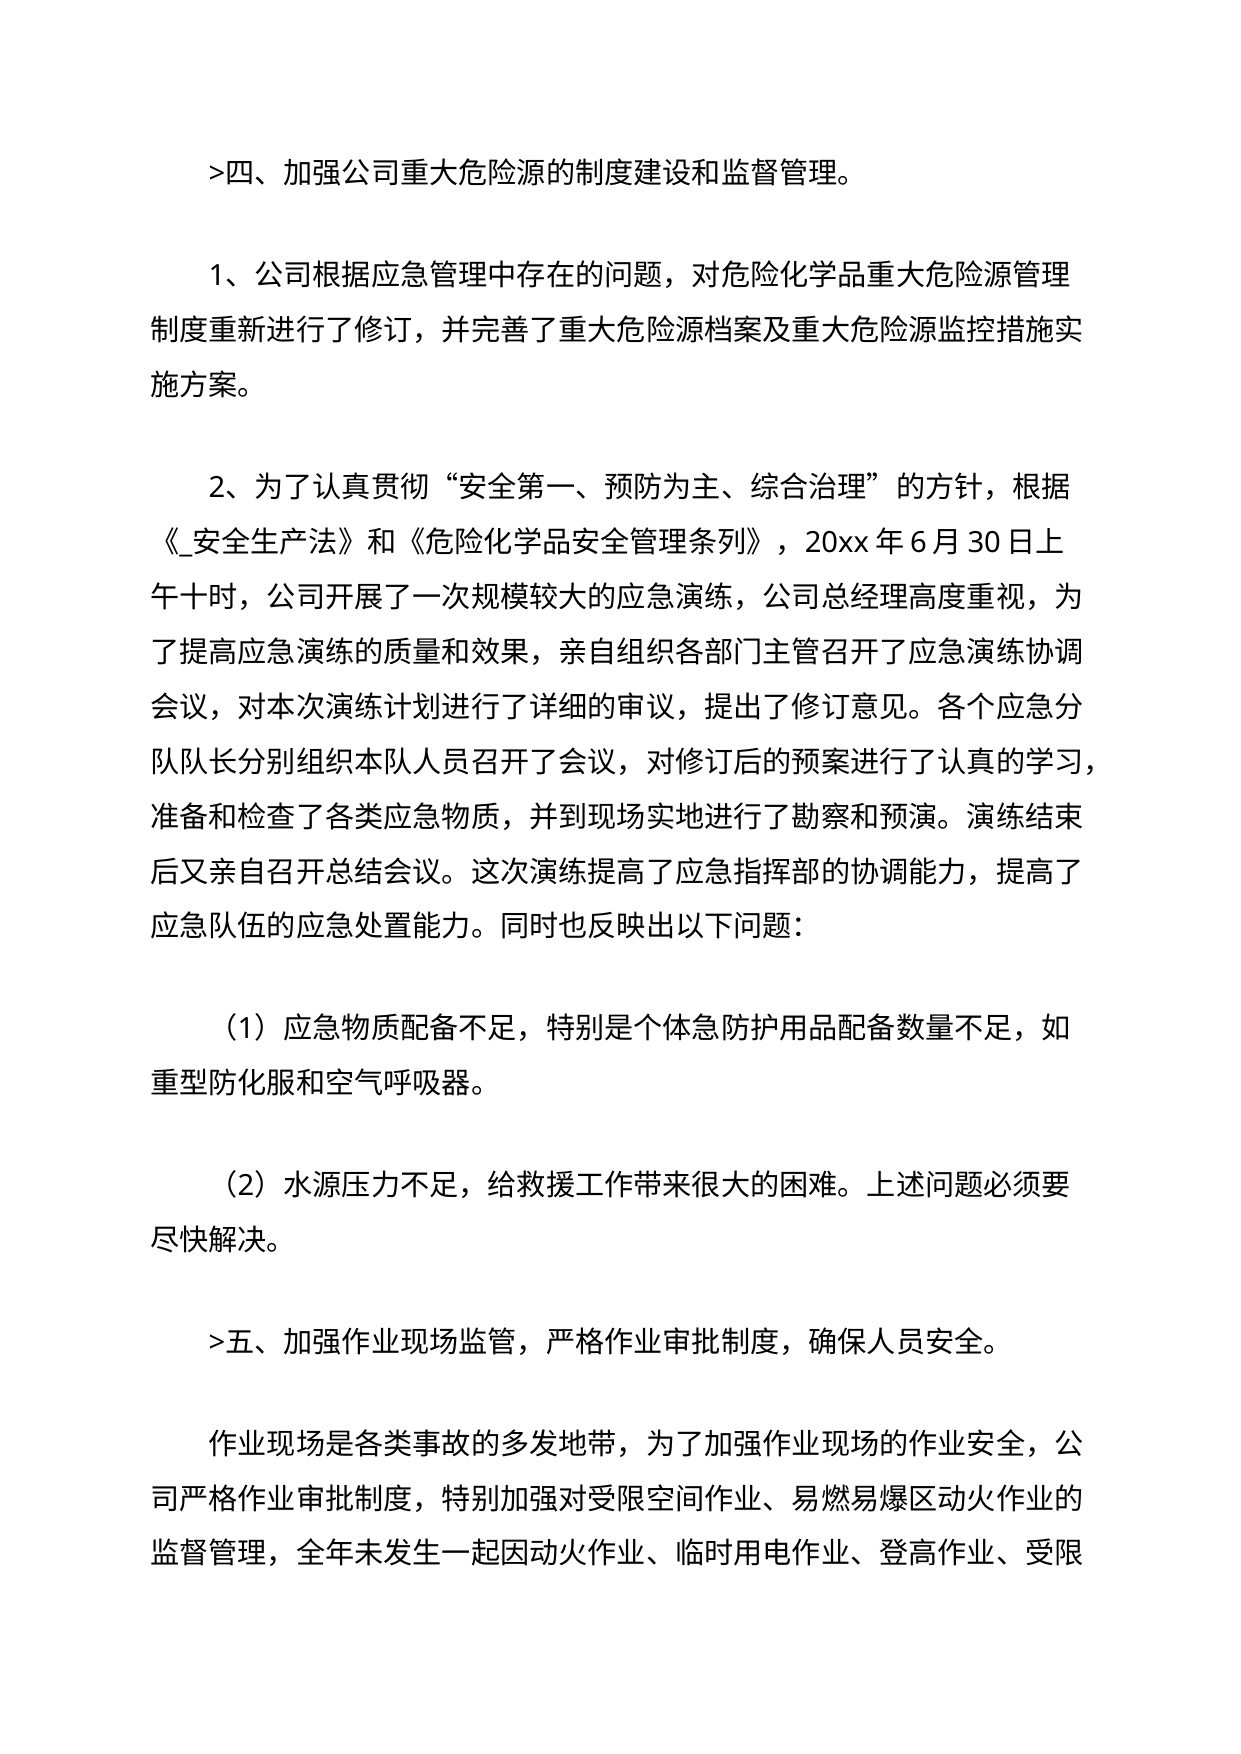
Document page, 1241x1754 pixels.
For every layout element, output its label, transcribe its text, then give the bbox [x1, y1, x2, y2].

text （2）水源压力不足，给救援工作带来很大的困难。上述问题必须要尽快解决。 [150, 1162, 1090, 1259]
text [150, 1420, 1090, 1572]
text >四、加强公司重大危险源的制度建设和监督管理。 [150, 150, 1090, 192]
text 1、公司根据应急管理中存在的问题，对危险化学品重大危险源管理制度重新进行了修订，并完善了重大危险源档案及重大危险源监控措施实施方案。 [150, 252, 1090, 404]
text 2、为了认真贯彻“安全第一、预防为主、综合治理”的方针，根据《_安全生产法》和《危险化学品安全管理条列》，20xx年6月30日上午十时，公司开展了一次规模较大的应急演练，公司总经理高度重视，为了提高应急演练的质量和效果，亲自组织各部门主管召开了应急演练协调会议，对本次演练计划进行了详细的审议，提出了修订意见。各个应急分队队长分别组织本队人员召开了会议，对修订后的预案进行了认真的学习，准备和检查了各类应急物质，并到现场实地进行了勘察和预演。演练结束后又亲自召开总结会议。这次演练提高了应急指挥部的协调能力，提高了应急队伍的应急处置能力。同时也反映出以下问题： [150, 464, 1090, 945]
text >五、加强作业现场监管，严格作业审批制度，确保人员安全。 [150, 1318, 1090, 1361]
text （1）应急物质配备不足，特别是个体急防护用品配备数量不足，如重型防化服和空气呼吸器。 [150, 1005, 1090, 1102]
